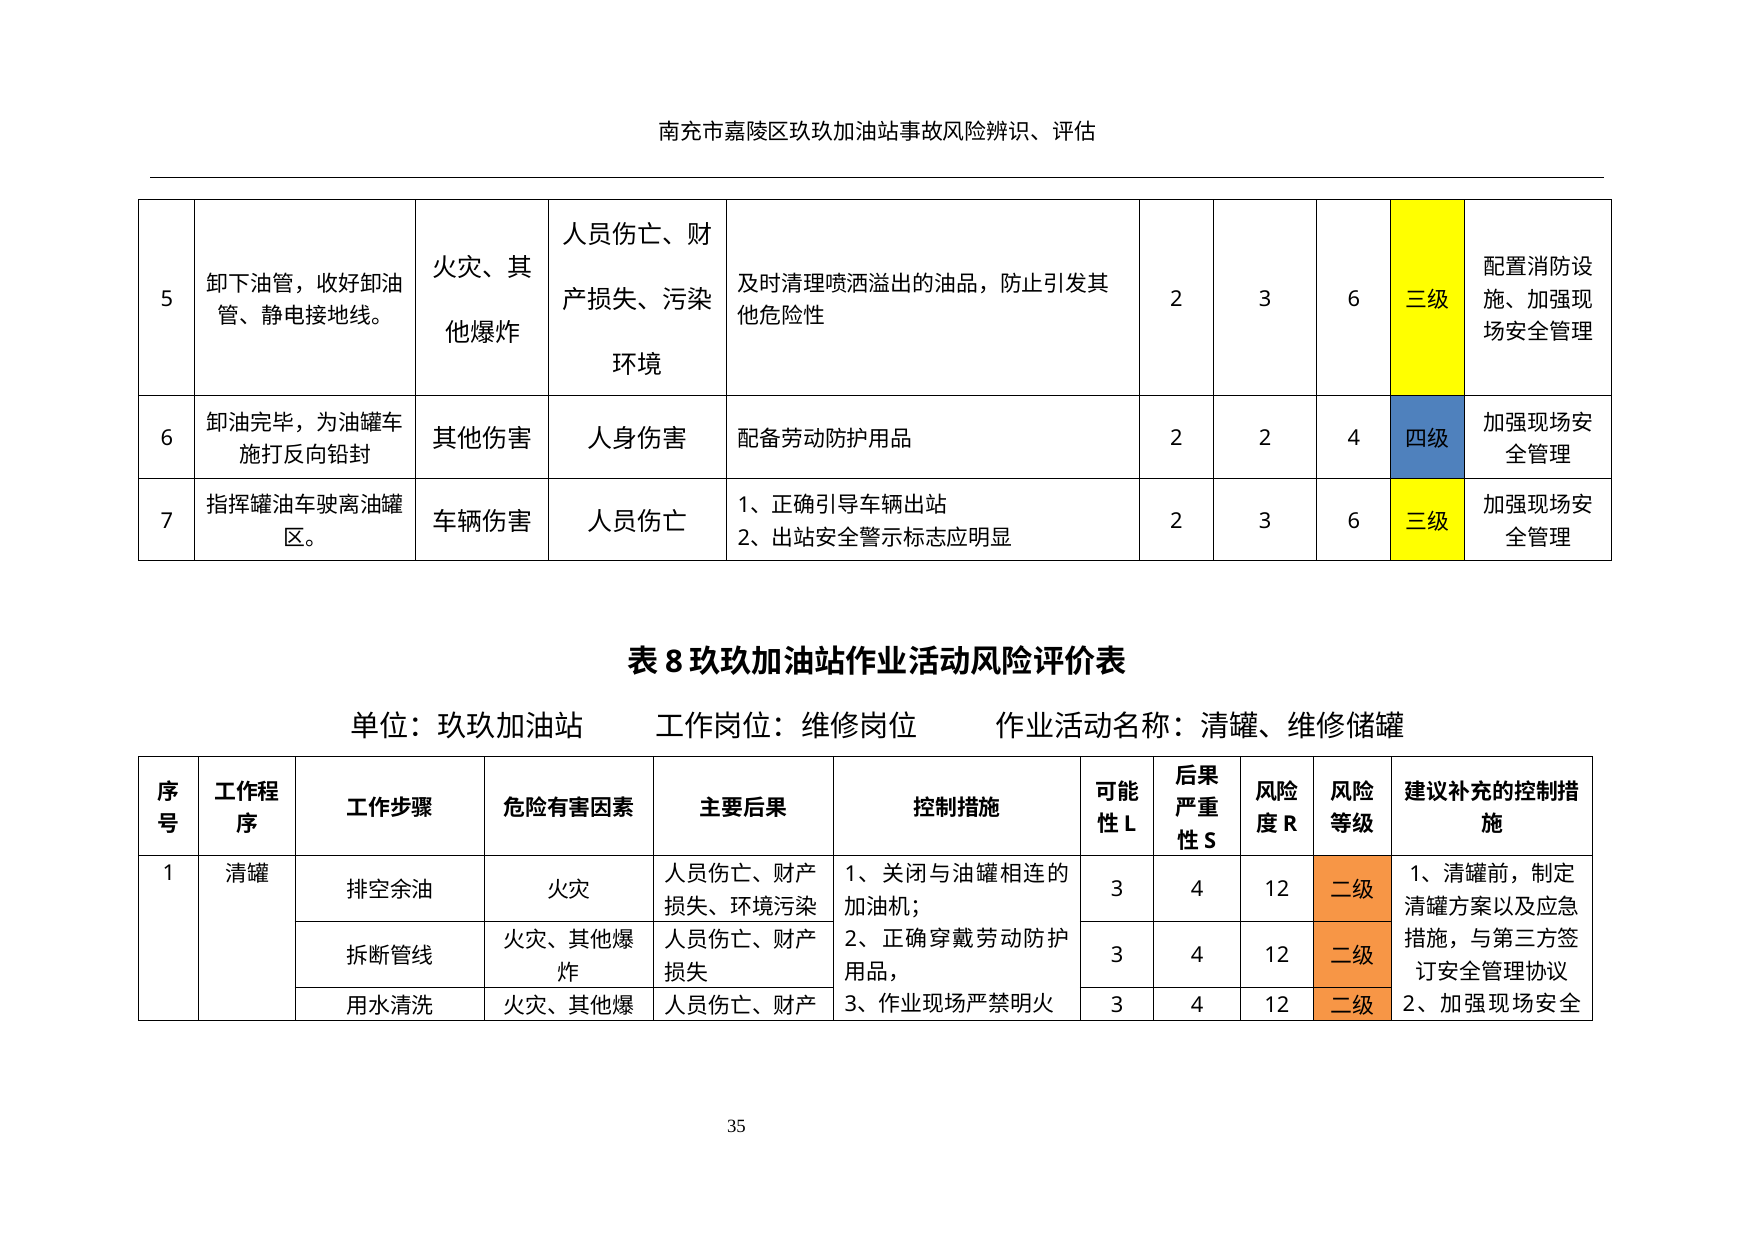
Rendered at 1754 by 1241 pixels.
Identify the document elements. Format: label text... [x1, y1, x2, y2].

table_cell 6 [1317, 200, 1390, 395]
table_cell 12 [1241, 922, 1313, 987]
table_header 工作程序 [199, 757, 295, 855]
table_header 建议补充的控制措施 [1392, 757, 1592, 855]
table_header 危险有害因素 [485, 757, 653, 855]
table_cell 火灾、其他爆炸 [416, 200, 548, 395]
table_cell 6 [139, 396, 194, 478]
table_cell 清罐 [199, 856, 295, 1020]
table_cell 二级 [1314, 856, 1391, 921]
table_cell 人员伤亡、财产损失、环境污染 [654, 856, 833, 921]
table_cell 人员伤亡、财产损失 [654, 922, 833, 987]
table_cell 4 [1317, 396, 1390, 478]
table_cell 卸下油管，收好卸油管、静电接地线。 [195, 200, 415, 395]
table_cell 3 [1214, 479, 1316, 560]
table_cell 火灾、其他爆炸 [485, 988, 653, 1020]
text 表8玖玖加油站作业活动风险评价表 [150, 626, 1604, 691]
table_cell 拆断管线 [296, 922, 484, 987]
table_cell 3 [1214, 200, 1316, 395]
table_cell 3 [1081, 988, 1153, 1020]
table_cell 7 [139, 479, 194, 560]
table_cell 火灾 [485, 856, 653, 921]
table_cell 及时清理喷洒溢出的油品，防止引发其他危险性 [727, 200, 1139, 395]
table_header 工作步骤 [296, 757, 484, 855]
table_cell 2 [1140, 479, 1213, 560]
table_cell 6 [1317, 479, 1390, 560]
table_cell 三级 [1391, 200, 1464, 395]
table_header 可能性L [1081, 757, 1153, 855]
table_cell 4 [1154, 856, 1240, 921]
table_cell 用水清洗 [296, 988, 484, 1020]
text 单位：玖玖加油站 工作岗位：维修岗位 作业活动名称：清罐、维修储罐 [150, 691, 1604, 756]
table_cell 4 [1154, 988, 1240, 1020]
table_cell 其他伤害 [416, 396, 548, 478]
table_header 后果严重性S [1154, 757, 1240, 855]
table_cell 1、清罐前，制定清罐方案以及应急措施，与第三方签订安全管理协议 2、加强现场安全检查，现场监督第三方按规范要求进行作业 [1392, 856, 1592, 1020]
table_header 控制措施 [834, 757, 1080, 855]
table_cell 指挥罐油车驶离油罐区。 [195, 479, 415, 560]
table_cell 配备劳动防护用品 [727, 396, 1139, 478]
table_cell 2 [1140, 396, 1213, 478]
table_header 序号 [139, 757, 198, 855]
table_cell 2 [1214, 396, 1316, 478]
table_cell 人员伤亡、财产损失、污染环境 [549, 200, 726, 395]
table_cell 加强现场安全管理 [1465, 479, 1611, 560]
table_cell 3 [1081, 922, 1153, 987]
table_cell 三级 [1391, 479, 1464, 560]
table_cell 排空余油 [296, 856, 484, 921]
table_header 主要后果 [654, 757, 833, 855]
table_cell 火灾、其他爆炸 [485, 922, 653, 987]
table_cell 3 [1081, 856, 1153, 921]
table_cell 1 [139, 856, 198, 1020]
table_cell 二级 [1314, 922, 1391, 987]
table_cell 1、关闭与油罐相连的加油机； 2、正确穿戴劳动防护用品， 3、作业现场严禁明火 4、作业现场配备灭火器材 [834, 856, 1080, 1020]
table_cell 二级 [1314, 988, 1391, 1020]
table_header 风险度R [1241, 757, 1313, 855]
table_cell 4 [1154, 922, 1240, 987]
table_header 风险等级 [1314, 757, 1391, 855]
table_cell 车辆伤害 [416, 479, 548, 560]
table_cell 卸油完毕，为油罐车施打反向铅封 [195, 396, 415, 478]
table_cell 12 [1241, 856, 1313, 921]
table_cell 配置消防设施、加强现场安全管理 [1465, 200, 1611, 395]
table_cell 四级 [1391, 396, 1464, 478]
table_cell 2 [1140, 200, 1213, 395]
table_cell 5 [139, 200, 194, 395]
table_cell 12 [1241, 988, 1313, 1020]
table_cell 加强现场安全管理 [1465, 396, 1611, 478]
table_cell 人员伤亡、财产损失 [654, 988, 833, 1020]
table_cell 1、正确引导车辆出站 2、出站安全警示标志应明显 [727, 479, 1139, 560]
table_cell 人身伤害 [549, 396, 726, 478]
table_cell 人员伤亡 [549, 479, 726, 560]
